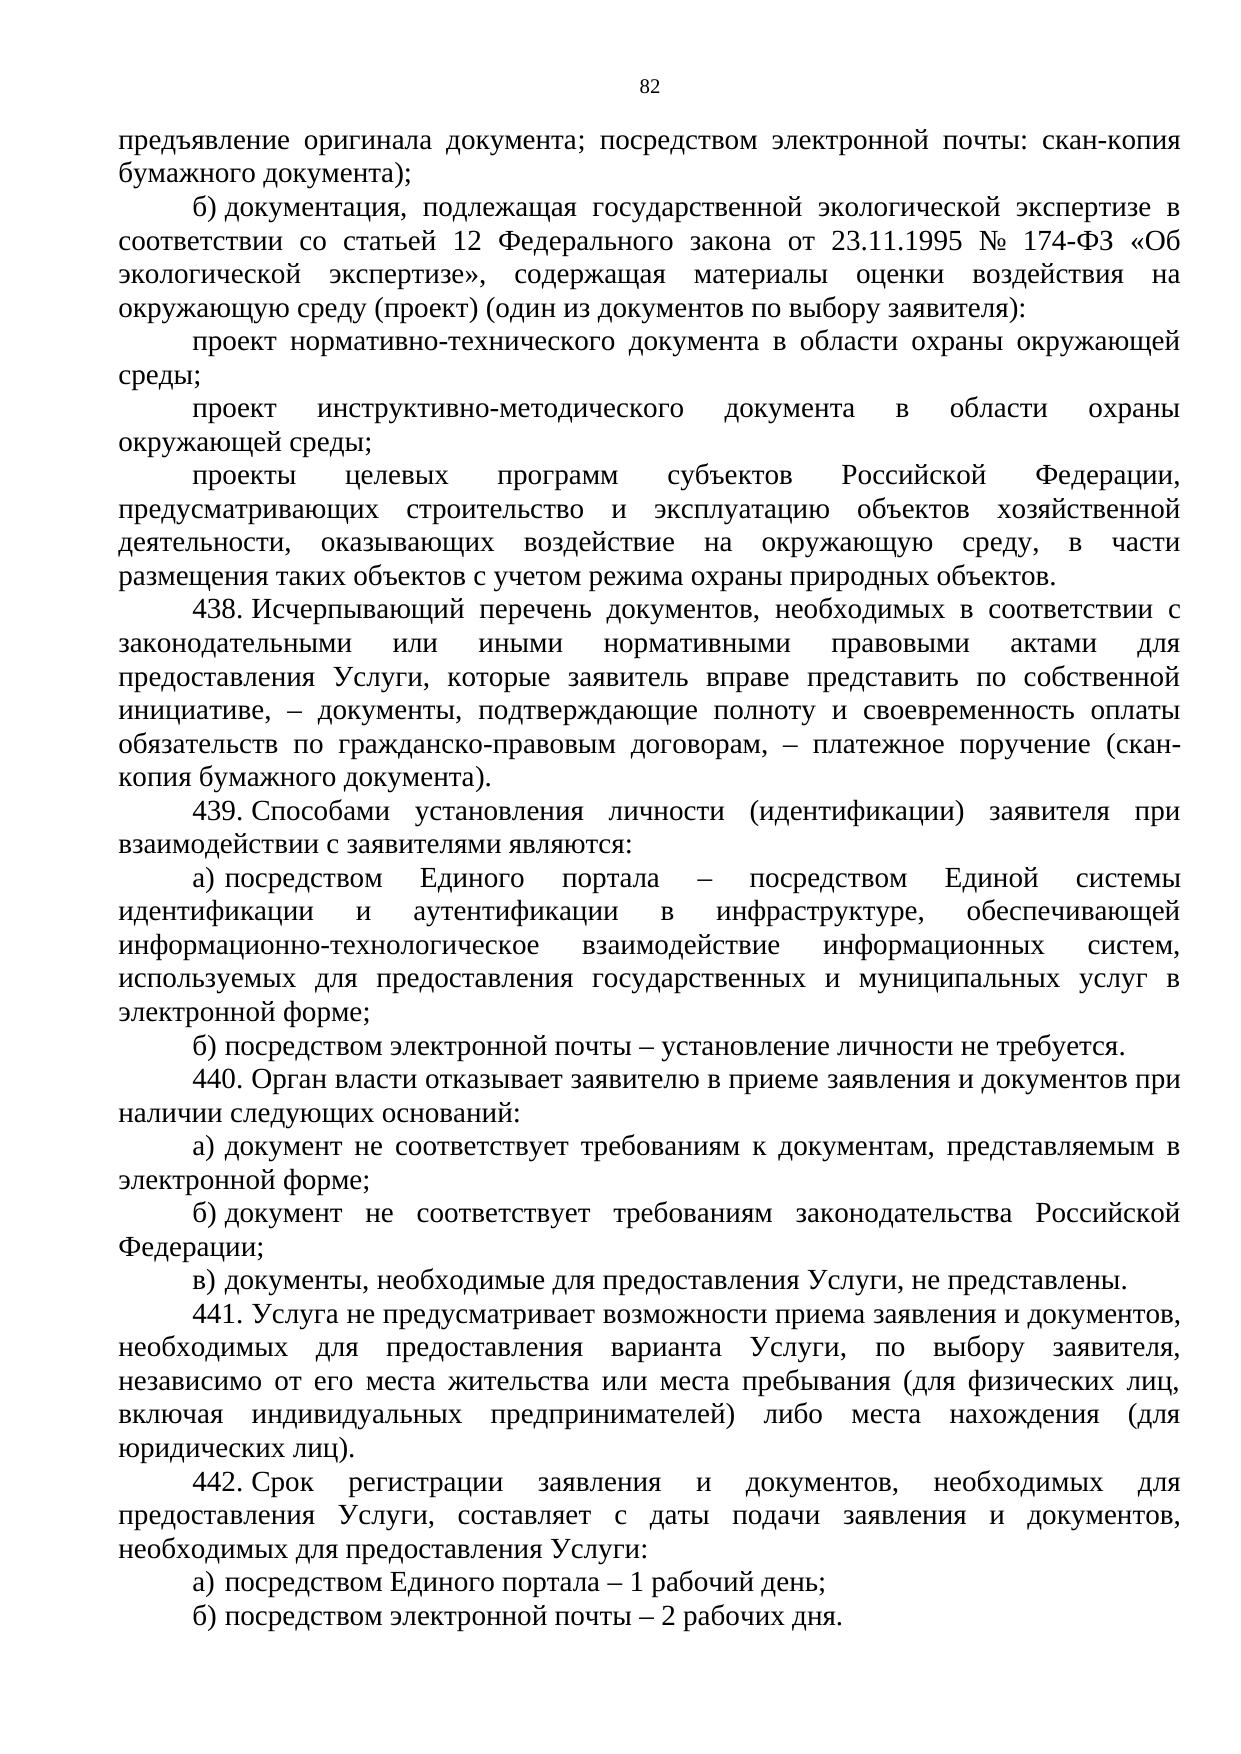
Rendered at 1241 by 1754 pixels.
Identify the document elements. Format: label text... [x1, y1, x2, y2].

list документ не соответствует требованиям к документам, представляемым в электронной форме; [118, 1128, 1181, 1195]
list Услуга не предусматривает возможности приема заявления и документов, необходимых для предоставления варианта Услуги, по выбору заявителя, независимо от его места жительства или места пребывания (для физических лиц, включая индивидуальных предпринимателей) либо места нахождения (для юридических лиц). [118, 1296, 1181, 1464]
list Срок регистрации заявления и документов, необходимых для предоставления Услуги, составляет с даты подачи заявления и документов, необходимых для предоставления Услуги: [118, 1464, 1181, 1564]
text проект инструктивно-методического документа в области охраны окружающей среды; [118, 390, 1181, 457]
text проекты целевых программ субъектов Российской Федерации, предусматривающих строительство и эксплуатацию объектов хозяйственной деятельности, оказывающих воздействие на окружающую среду, в части размещения таких объектов с учетом режима охраны природных объектов. [118, 457, 1181, 592]
list Орган власти отказывает заявителю в приеме заявления и документов при наличии следующих оснований: [118, 1061, 1181, 1128]
text проект нормативно-технического документа в области охраны окружающей среды; [118, 323, 1181, 390]
list посредством электронной почты – 2 рабочих дня. [118, 1598, 1181, 1631]
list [118, 122, 1181, 189]
list Способами установления личности (идентификации) заявителя при взаимодействии с заявителями являются: [118, 793, 1181, 860]
list посредством Единого портала – 1 рабочий день; [118, 1564, 1181, 1598]
list посредством Единого портала – посредством Единой системы идентификации и аутентификации в инфраструктуре, обеспечивающей информационно-технологическое взаимодействие информационных систем, используемых для предоставления государственных и муниципальных услуг в электронной форме; [118, 860, 1181, 1028]
list документы, необходимые для предоставления Услуги, не представлены. [118, 1262, 1181, 1296]
list документ не соответствует требованиям законодательства Российской Федерации; [118, 1195, 1181, 1262]
list посредством электронной почты – установление личности не требуется. [118, 1028, 1181, 1061]
list Исчерпывающий перечень документов, необходимых в соответствии с законодательными или иными нормативными правовыми актами для предоставления Услуги, которые заявитель вправе представить по собственной инициативе, – документы, подтверждающие полноту и своевременность оплаты обязательств по гражданско-правовым договорам, – платежное поручение (скан-копия бумажного документа). [118, 592, 1181, 793]
list документация, подлежащая государственной экологической экспертизе в соответствии со статьей 12 Федерального закона от 23.11.1995 № 174-ФЗ «Об экологической экспертизе», содержащая материалы оценки воздействия на окружающую среду (проект) (один из документов по выбору заявителя): [118, 189, 1181, 323]
